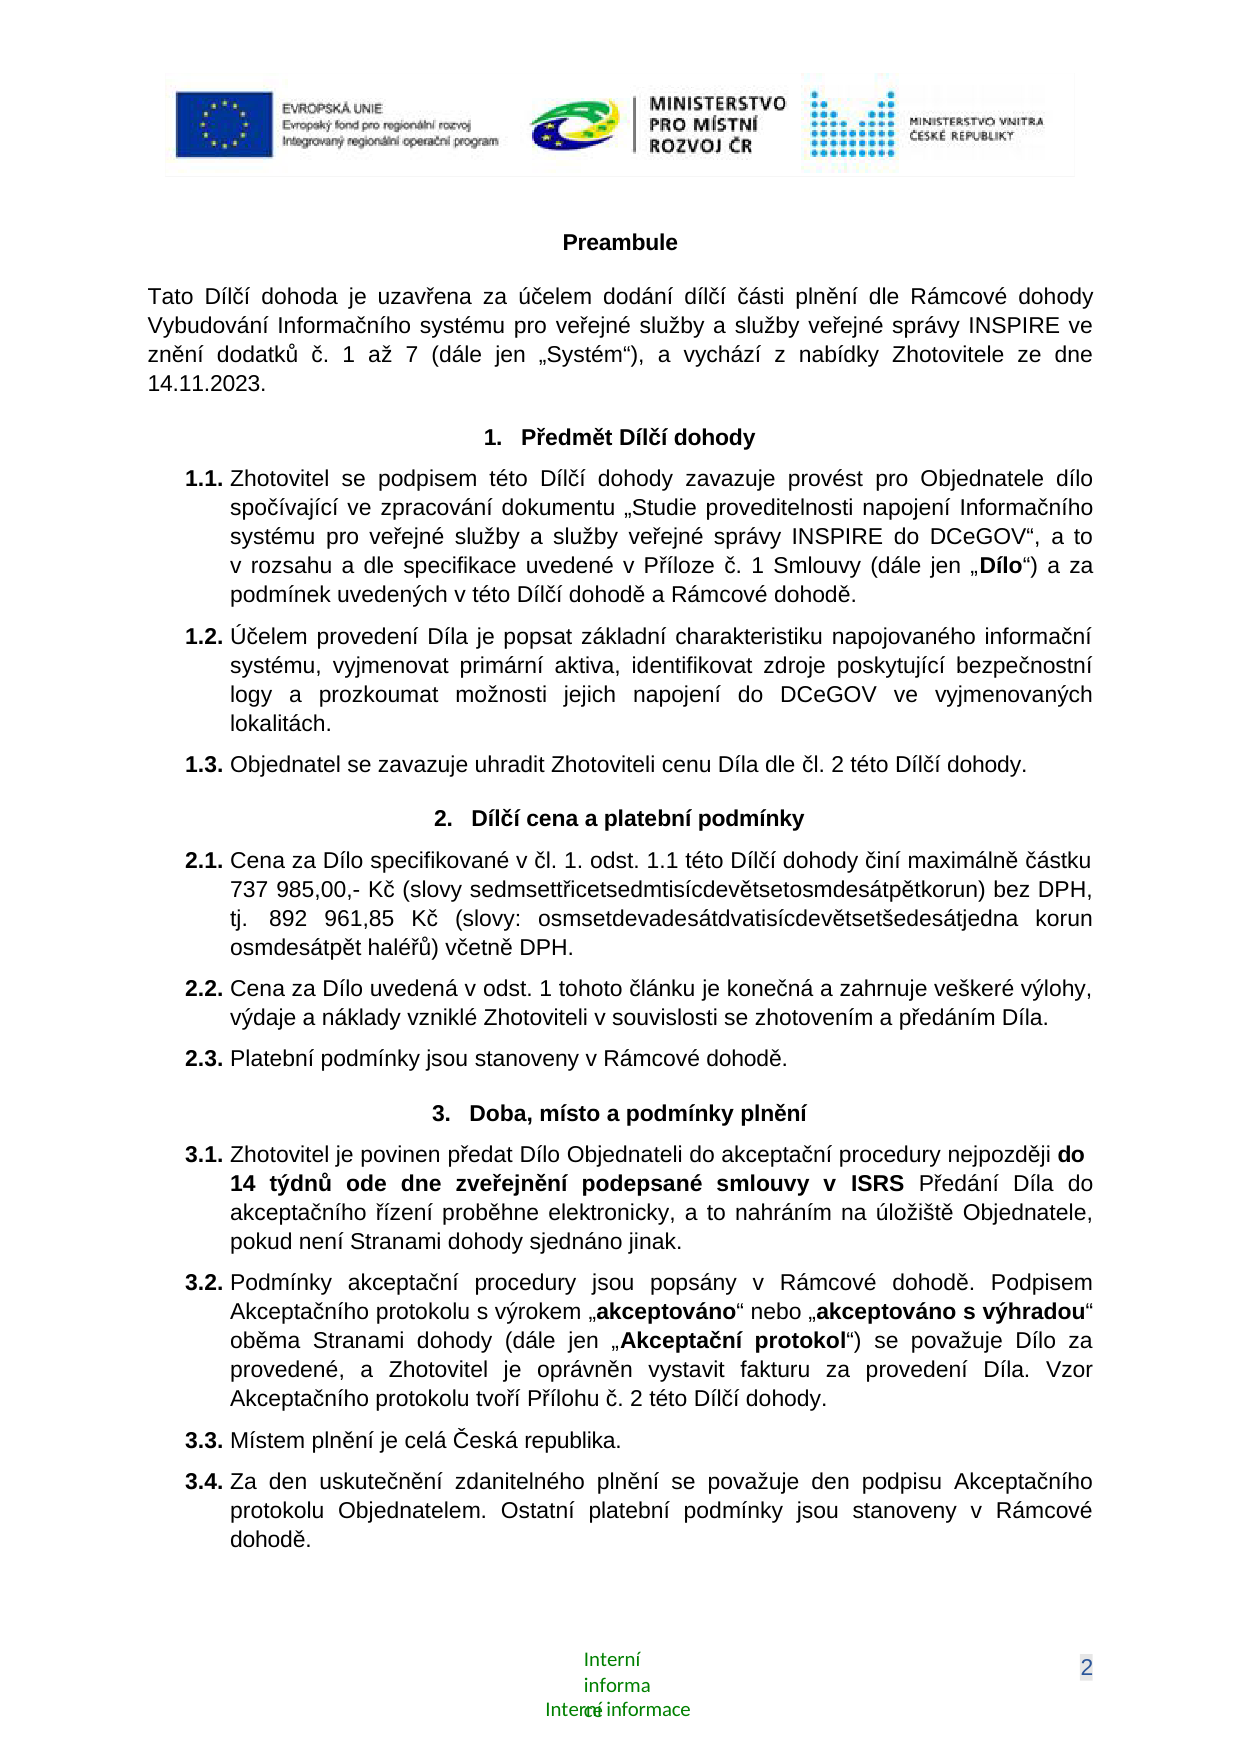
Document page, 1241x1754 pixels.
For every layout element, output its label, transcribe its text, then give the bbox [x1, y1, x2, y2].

list Platební podmínky jsou stanoveny v Rámcové dohodě. [185, 1045, 1178, 1072]
list Podmínky akceptační procedury jsou popsány v Rámcové dohodě. Podpisem Akceptačního protokolu s výrokem „akceptováno“ nebo „akceptováno s výhradou“ oběma Stranami dohody (dále jen „Akceptační protokol“) se považuje Dílo za provedené, a Zhotovitel je oprávněn vystavit fakturu za provedení Díla. Vzor Akceptačního protokolu tvoří Přílohu č. 2 této Dílčí dohody. [185, 1269, 1093, 1412]
list Účelem provedení Díla je popsat základní charakteristiku napojovaného informační systému, vyjmenovat primární aktiva, identifikovat zdroje poskytující bezpečnostní logy a prozkoumat možnosti jejich napojení do DCeGOV ve vyjmenovaných lokalitách. [185, 623, 1092, 736]
subtitle Preambule [151, 229, 1090, 255]
subtitle Doba, místo a podmínky plnění [432, 1099, 1178, 1126]
text 14 týdnů ode dne zveřejnění podepsané smlouvy v ISRS Předání Díla do akceptačního řízení proběhne elektronicky, a to nahráním na úložiště Objednatele, pokud není Stranami dohody sjednáno jinak. [230, 1170, 1093, 1254]
list Zhotovitel je povinen předat Dílo Objednateli do akceptační procedury nejpozději do [185, 1141, 1178, 1167]
list Zhotovitel se podpisem této Dílčí dohody zavazuje provést pro Objednatele dílo spočívající ve zpracování dokumentu „Studie proveditelnosti napojení Informačního systému pro veřejné služby a služby veřejné správy INSPIRE do DCeGOV“, a to v rozsahu a dle specifikace uvedené v Příloze č. 1 Smlouvy (dále jen „Dílo“) a za podmínek uvedených v této Dílčí dohodě a Rámcové dohodě. [185, 465, 1093, 608]
list Objednatel se zavazuje uhradit Zhotoviteli cenu Díla dle čl. 2 této Dílčí dohody. [185, 751, 1178, 778]
text 2 [133, 1654, 1093, 1681]
subtitle Dílčí cena a platební podmínky [434, 805, 1178, 832]
subtitle Předmět Dílčí dohody [483, 424, 1178, 450]
list Místem plnění je celá Česká republika. [185, 1427, 1178, 1453]
list Cena za Dílo specifikované v čl. 1. odst. 1.1 této Dílčí dohody činí maximálně částku 737 985,00,- Kč (slovy sedmsettřicetsedmtisícdevětsetosmdesátpětkorun) bez DPH, tj. 892 961,85 Kč (slovy: osmsetdevadesátdvatisícdevětsetšedesátjedna korun osmdesátpět haléřů) včetně DPH. [185, 847, 1093, 960]
list Cena za Dílo uvedená v odst. 1 tohoto článku je konečná a zahrnuje veškeré výlohy, výdaje a náklady vzniklé Zhotoviteli v souvislosti se zhotovením a předáním Díla. [185, 975, 1093, 1030]
list Za den uskutečnění zdanitelného plnění se považuje den podpisu Akceptačního protokolu Objednatelem. Ostatní platební podmínky jsou stanoveny v Rámcové dohodě. [185, 1468, 1093, 1553]
picture [165, 73, 1075, 177]
text Tato Dílčí dohoda je uzavřena za účelem dodání dílčí části plnění dle Rámcové dohody Vybudování Informačního systému pro veřejné služby a služby veřejné správy INSPIRE ve znění dodatků č. 1 až 7 (dále jen „Systém“), a vychází z nabídky Zhotovitele ze dne 14.11.2023. [147, 283, 1094, 396]
